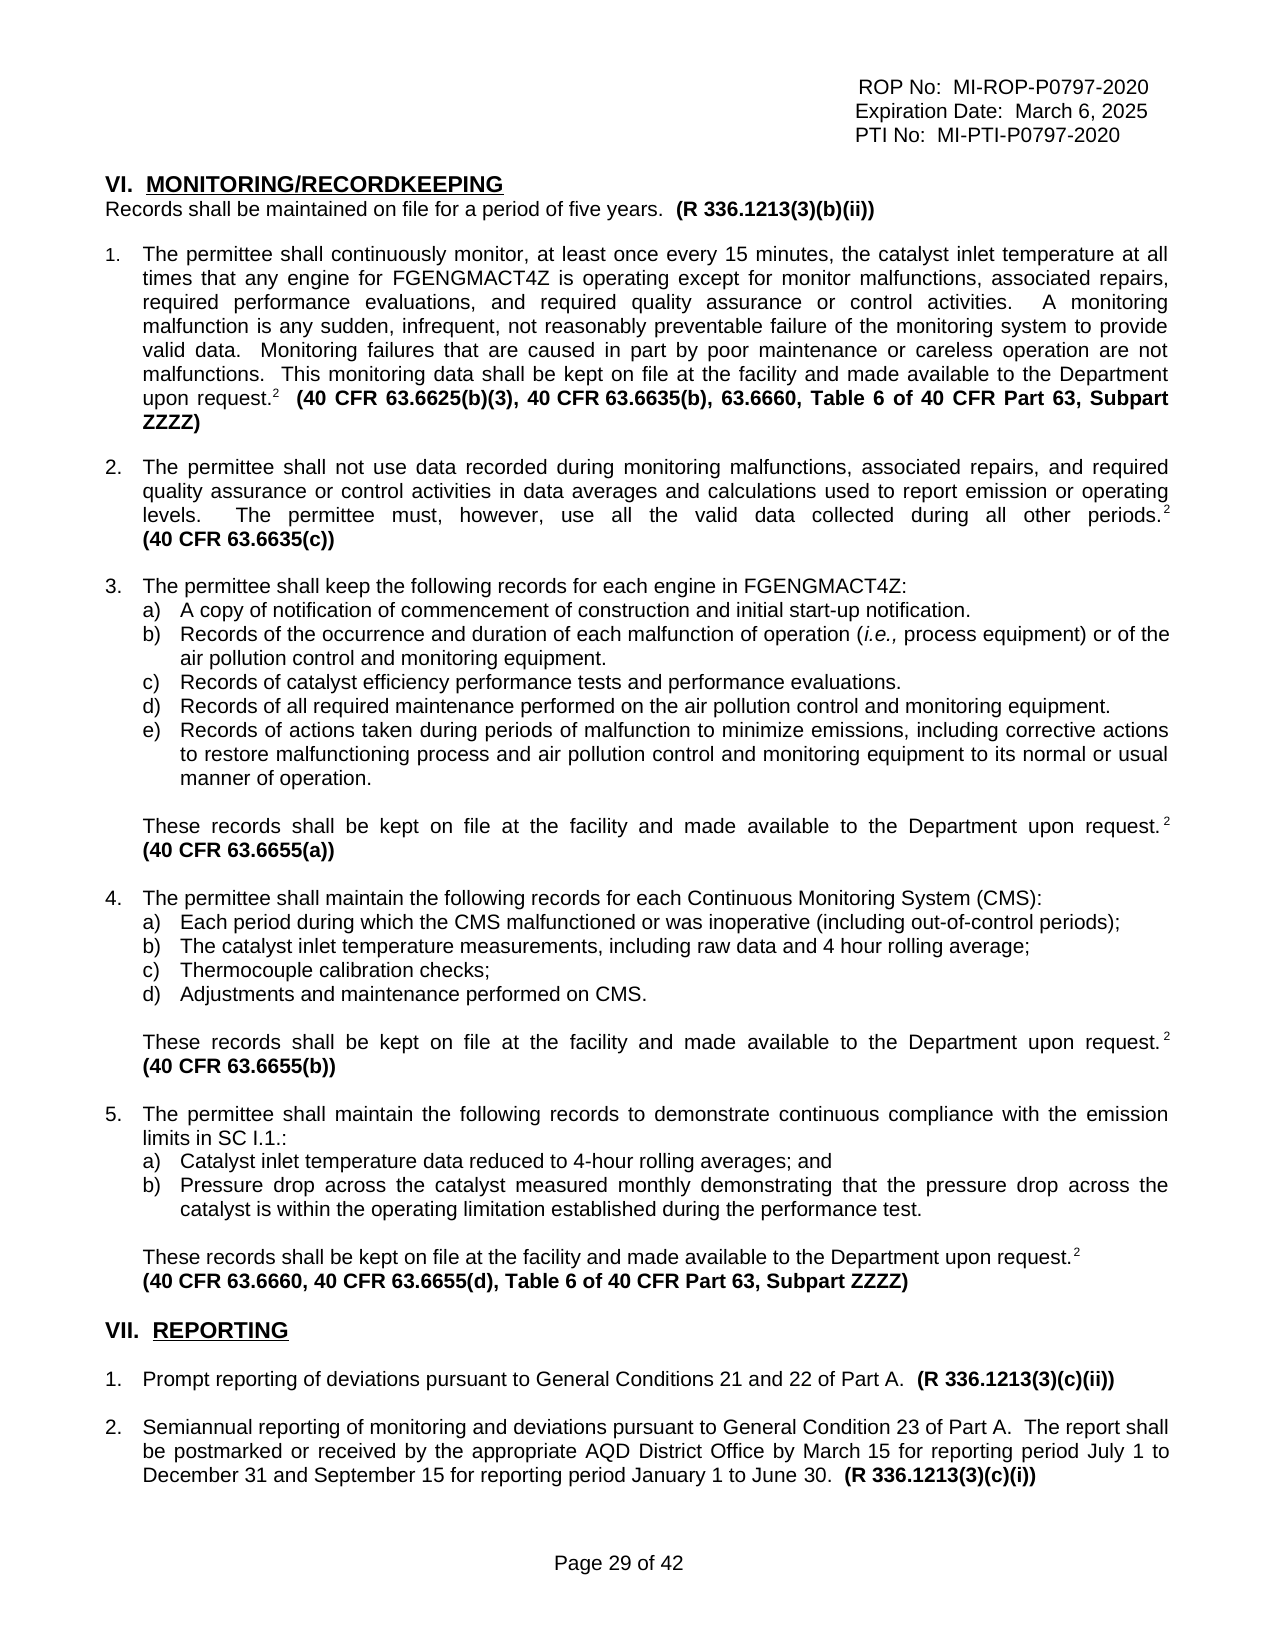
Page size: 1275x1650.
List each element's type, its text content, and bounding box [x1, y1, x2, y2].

list Records of actions taken during periods of malfunction to minimize emissions, including corrective actions to restore malfunctioning process and air pollution control and monitoring equipment to its normal or usual manner of operation. [142, 718, 1170, 790]
list Each period during which the CMS malfunctioned or was inoperative (including out-of-control periods); [142, 910, 1170, 934]
list Pressure drop across the catalyst measured monthly demonstrating that the pressure drop across the catalyst is within the operating limitation established during the performance test. [142, 1173, 1170, 1221]
list The catalyst inlet temperature measurements, including raw data and 4 hour rolling average; [142, 934, 1170, 958]
list The permittee shall maintain the following records for each Continuous Monitoring System (CMS): [105, 886, 1170, 910]
list The permittee shall maintain the following records to demonstrate continuous compliance with the emission limits in SC I.1.: [105, 1101, 1170, 1149]
text These records shall be kept on file at the facility and made available to the Department upon request.2 [142, 1245, 1170, 1269]
text These records shall be kept on file at the facility and made available to the Department upon request.2 (40 CFR 63.6655(b)) [142, 1029, 1170, 1077]
list Catalyst inlet temperature data reduced to 4-hour rolling averages; and [142, 1149, 1170, 1173]
text 1. Prompt reporting of deviations pursuant to General Conditions 21 and 22 of Part A. (R 336.1213(3)(c)(ii)) [105, 1367, 1170, 1391]
list Adjustments and maintenance performed on CMS. [142, 982, 1170, 1006]
list Thermocouple calibration checks; [142, 958, 1170, 982]
text 2. Semiannual reporting of monitoring and deviations pursuant to General Condition 23 of Part A. The report shall be postmarked or received by the appropriate AQD District Office by March 15 for reporting period July 1 to December 31 and September 15 for reporting period January 1 to June 30. (R 336.1213(3)(c)(i)) [105, 1415, 1170, 1487]
text VII. REPORTING [105, 1317, 1170, 1343]
list Records of catalyst efficiency performance tests and performance evaluations. [142, 670, 1170, 694]
list A copy of notification of commencement of construction and initial start-up notification. [142, 598, 1170, 622]
list The permittee shall keep the following records for each engine in FGENGMACT4Z: [105, 574, 1170, 598]
list The permittee shall not use data recorded during monitoring malfunctions, associated repairs, and required quality assurance or control activities in data averages and calculations used to report emission or operating levels. The permittee must, however, use all the valid data collected during all other periods.2 (40 CFR 63.6635(c)) [105, 454, 1170, 550]
list The permittee shall continuously monitor, at least once every 15 minutes, the catalyst inlet temperature at all times that any engine for FGENGMACT4Z is operating except for monitor malfunctions, associated repairs, required performance evaluations, and required quality assurance or control activities. A monitoring malfunction is any sudden, infrequent, not reasonably preventable failure of the monitoring system to provide valid data. Monitoring failures that are caused in part by poor maintenance or careless operation are not malfunctions. This monitoring data shall be kept on file at the facility and made available to the Department upon request.2 (40 CFR 63.6625(b)(3), 40 CFR 63.6635(b), 63.6660, Table 6 of 40 CFR Part 63, Subpart ZZZZ) [105, 242, 1170, 434]
text Records shall be maintained on file for a period of five years. (R 336.1213(3)(b)(ii)) [105, 197, 1170, 221]
text These records shall be kept on file at the facility and made available to the Department upon request.2 (40 CFR 63.6655(a)) [142, 814, 1170, 862]
text (40 CFR 63.6660, 40 CFR 63.6655(d), Table 6 of 40 CFR Part 63, Subpart ZZZZ) [142, 1269, 1170, 1293]
list Records of the occurrence and duration of each malfunction of operation (i.e., process equipment) or of the air pollution control and monitoring equipment. [142, 622, 1170, 670]
list Records of all required maintenance performed on the air pollution control and monitoring equipment. [142, 694, 1170, 718]
text VI. MONITORING/RECORDKEEPING [105, 171, 1170, 197]
